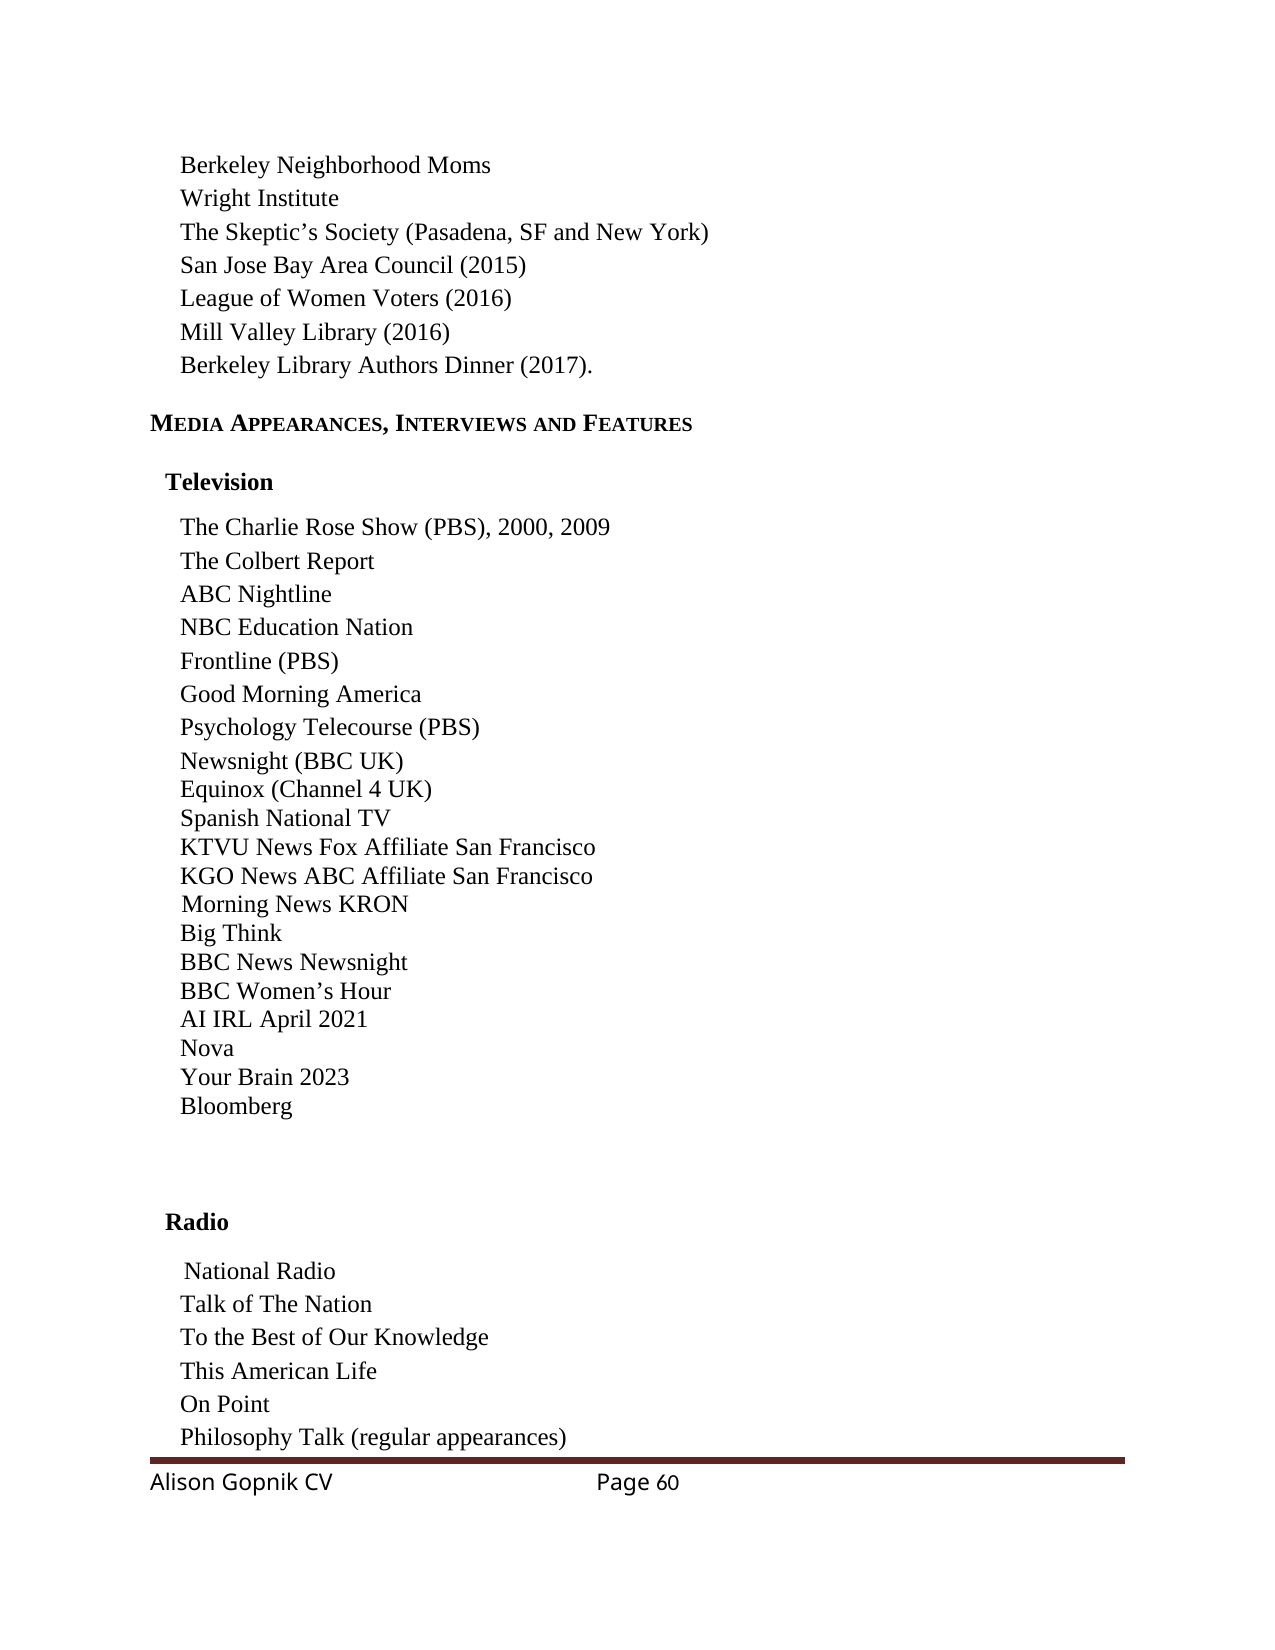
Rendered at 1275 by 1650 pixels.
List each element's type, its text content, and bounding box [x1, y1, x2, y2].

text Media Appearances, Interviews and Features [150, 408, 1125, 437]
text Big Think BBC News Newsnight BBC Women’s Hour [180, 918, 1125, 1004]
text Equinox (Channel 4 UK) [180, 774, 1125, 803]
text League of Women Voters (2016) [180, 283, 1125, 312]
text National Radio [165, 1256, 1125, 1284]
text Frontline (PBS) [180, 646, 1125, 674]
text Spanish National TV [180, 803, 1125, 832]
text KTVU News Fox Affiliate San Francisco [180, 832, 1125, 861]
text Psychology Telecourse (PBS) [180, 712, 1125, 741]
text The Skeptic’s Society (Pasadena, SF and New York) [180, 217, 1125, 245]
text Good Morning America [180, 679, 1125, 708]
text AI IRL April 2021 [180, 1004, 1125, 1033]
text Nova [180, 1033, 1125, 1062]
text Morning News KRON [150, 889, 1125, 918]
text Mill Valley Library (2016) [180, 317, 1125, 345]
text Newsnight (BBC UK) [180, 746, 1125, 774]
text The Charlie Rose Show (PBS), 2000, 2009 [180, 512, 1125, 541]
text ABC Nightline [180, 579, 1125, 608]
text The Colbert Report [180, 546, 1125, 574]
text Radio [165, 1207, 1125, 1236]
text On Point [180, 1389, 1125, 1418]
text Berkeley Neighborhood Moms [180, 150, 1125, 179]
text NBC Education Nation [180, 612, 1125, 641]
text Television [165, 467, 1125, 495]
text Wright Institute [180, 183, 1125, 212]
text Talk of The Nation [180, 1289, 1125, 1318]
text Your Brain 2023 [180, 1062, 1125, 1091]
text Bloomberg [180, 1091, 1125, 1119]
text To the Best of Our Knowledge [180, 1322, 1125, 1351]
text KGO News ABC Affiliate San Francisco [180, 861, 1125, 889]
text San Jose Bay Area Council (2015) [180, 250, 1125, 279]
text Berkeley Library Authors Dinner (2017). [180, 350, 1125, 379]
text Philosophy Talk (regular appearances) [180, 1422, 1125, 1451]
text This American Life [180, 1356, 1125, 1384]
